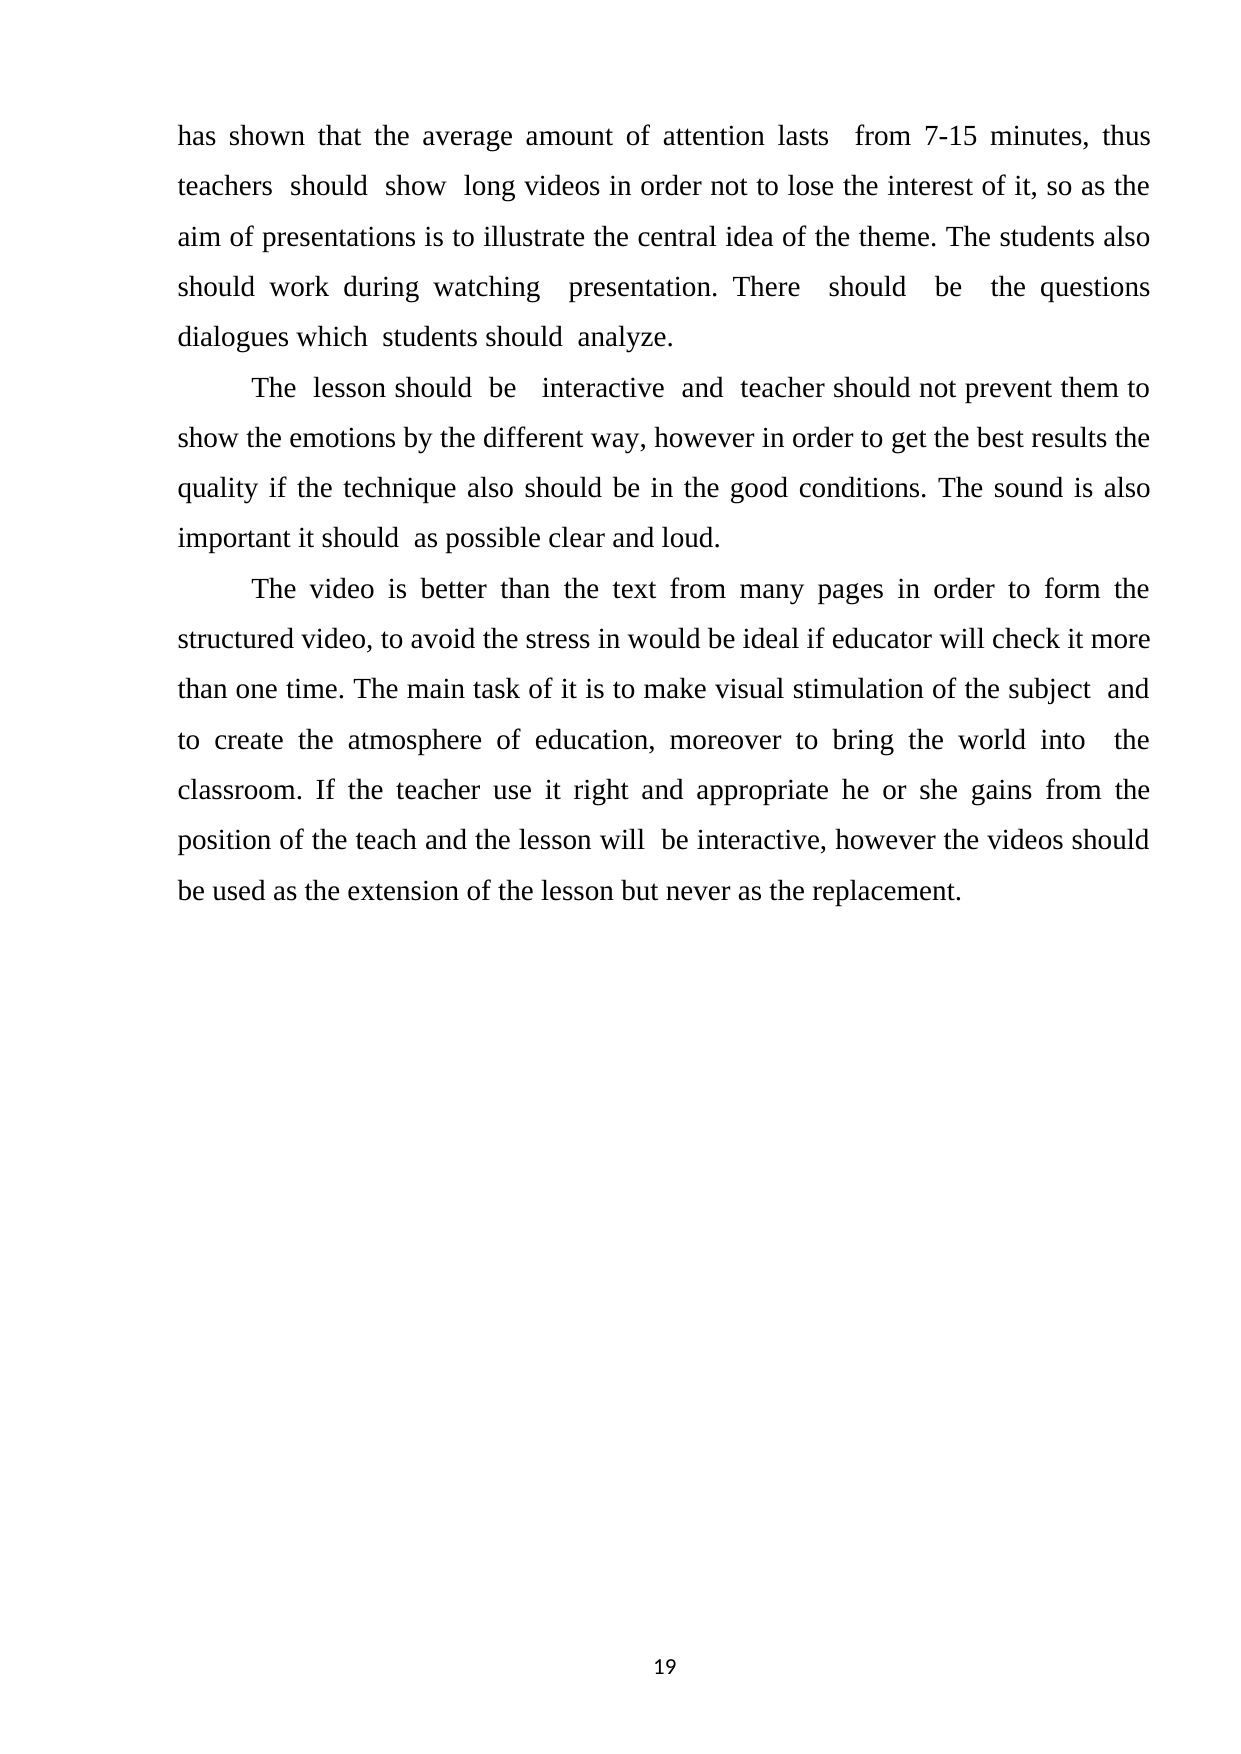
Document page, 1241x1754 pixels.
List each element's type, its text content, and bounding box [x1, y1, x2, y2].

list The lesson should be interactive and teacher should not prevent them to show the emotions by the different way, however in order to get the best results the quality if the technique also should be in the good conditions. The sound is also important it should as possible clear and loud. [177, 370, 1152, 554]
list The video is better than the text from many pages in order to form the structured video, to avoid the stress in would be ideal if educator will check it more than one time. The main task of it is to make visual stimulation of the subject and to create the atmosphere of education, moreover to bring the world into the classroom. If the teacher use it right and appropriate he or she gains from the position of the teach and the lesson will be interactive, however the videos should be used as the extension of the lesson but never as the replacement. [177, 571, 1152, 906]
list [177, 118, 1152, 353]
